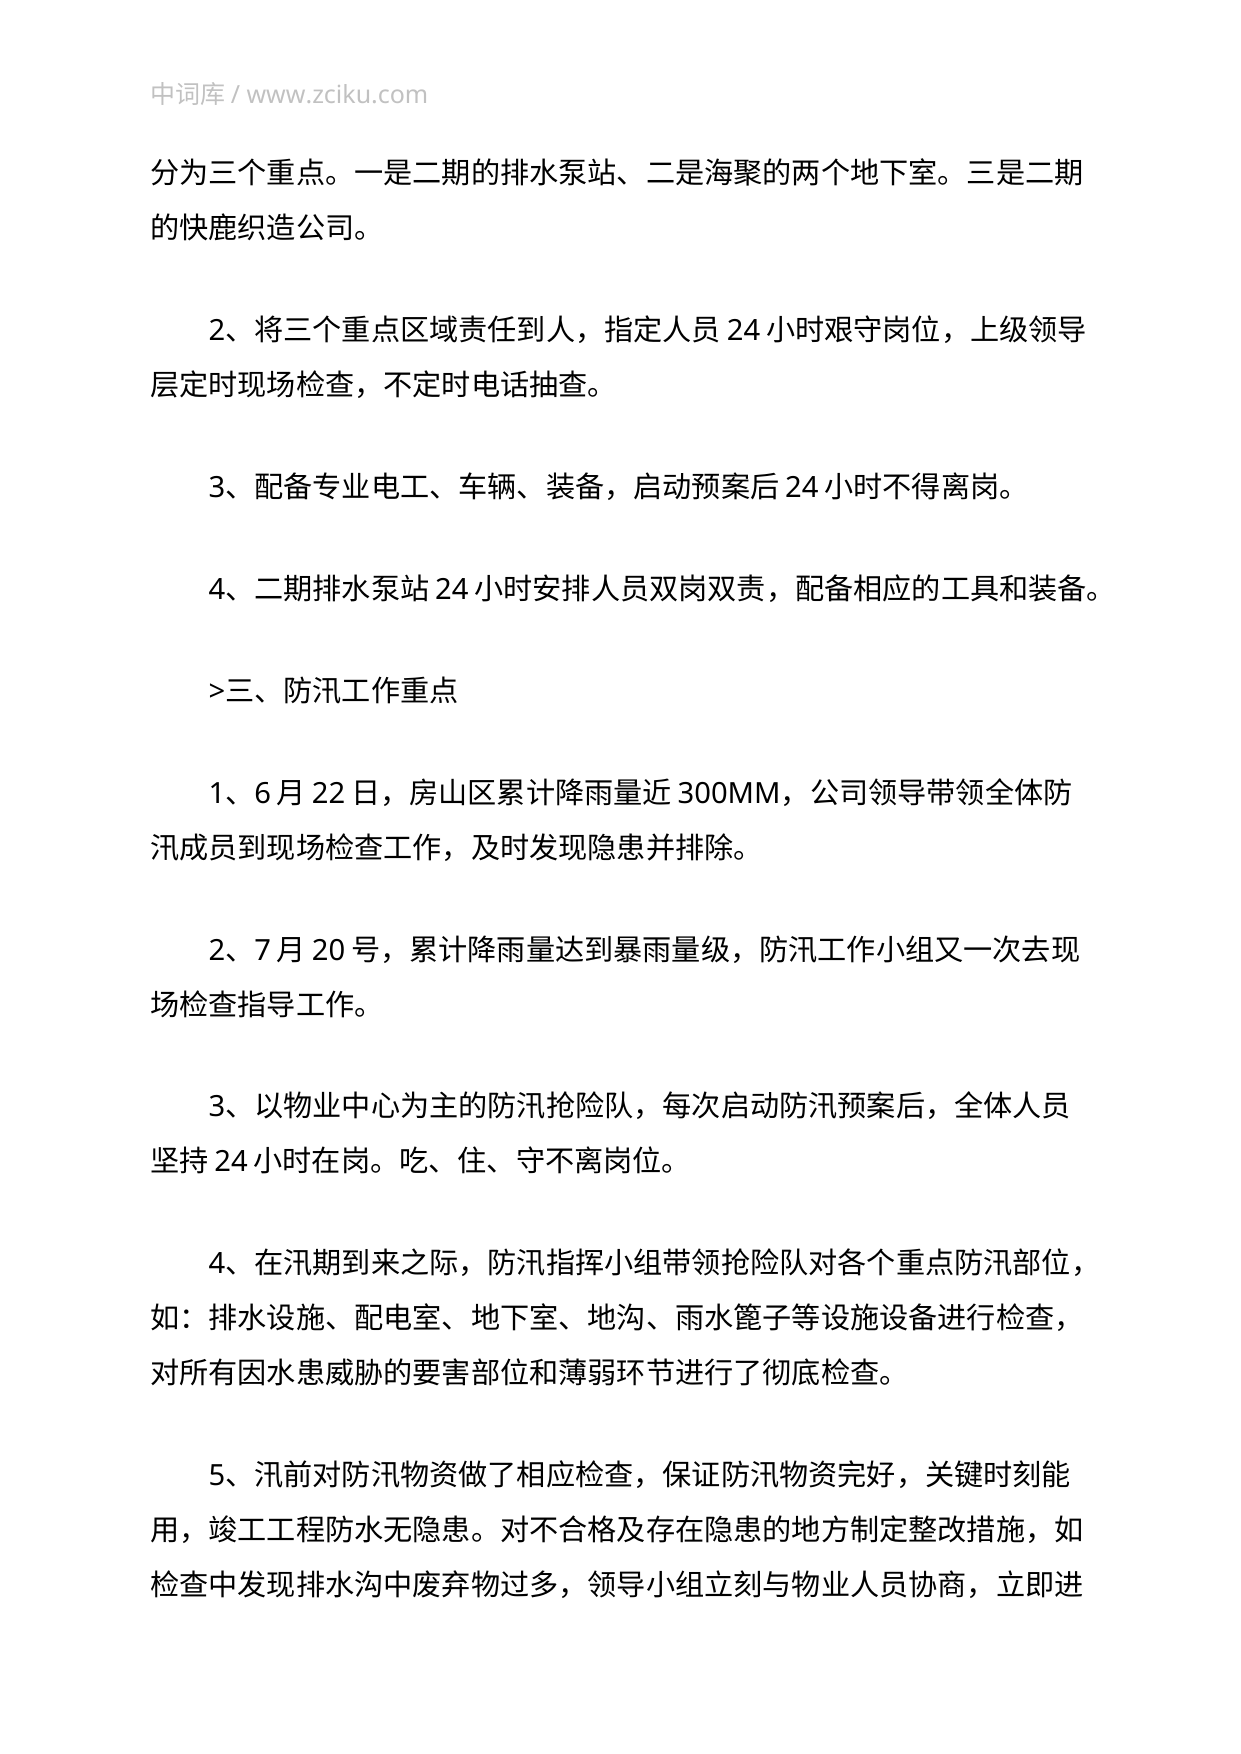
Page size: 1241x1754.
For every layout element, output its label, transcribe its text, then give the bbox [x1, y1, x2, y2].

text 4、在汛期到来之际，防汛指挥小组带领抢险队对各个重点防汛部位，如：排水设施、配电室、地下室、地沟、雨水篦子等设施设备进行检查，对所有因水患威胁的要害部位和薄弱环节进行了彻底检查。 [150, 1240, 1090, 1392]
text 3、配备专业电工、车辆、装备，启动预案后24小时不得离岗。 [150, 463, 1090, 506]
text 3、以物业中心为主的防汛抢险队，每次启动防汛预案后，全体人员坚持24小时在岗。吃、住、守不离岗位。 [150, 1083, 1090, 1180]
text 4、二期排水泵站24小时安排人员双岗双责，配备相应的工具和装备。 [150, 565, 1090, 608]
text 1、6月22日，房山区累计降雨量近300MM，公司领导带领全体防汛成员到现场检查工作，及时发现隐患并排除。 [150, 769, 1090, 867]
text 2、7月20号，累计降雨量达到暴雨量级，防汛工作小组又一次去现场检查指导工作。 [150, 926, 1090, 1023]
text 2、将三个重点区域责任到人，指定人员24小时艰守岗位，上级领导层定时现场检查，不定时电话抽查。 [150, 307, 1090, 404]
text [150, 150, 1090, 247]
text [150, 1452, 1090, 1604]
text >三、防汛工作重点 [150, 667, 1090, 710]
